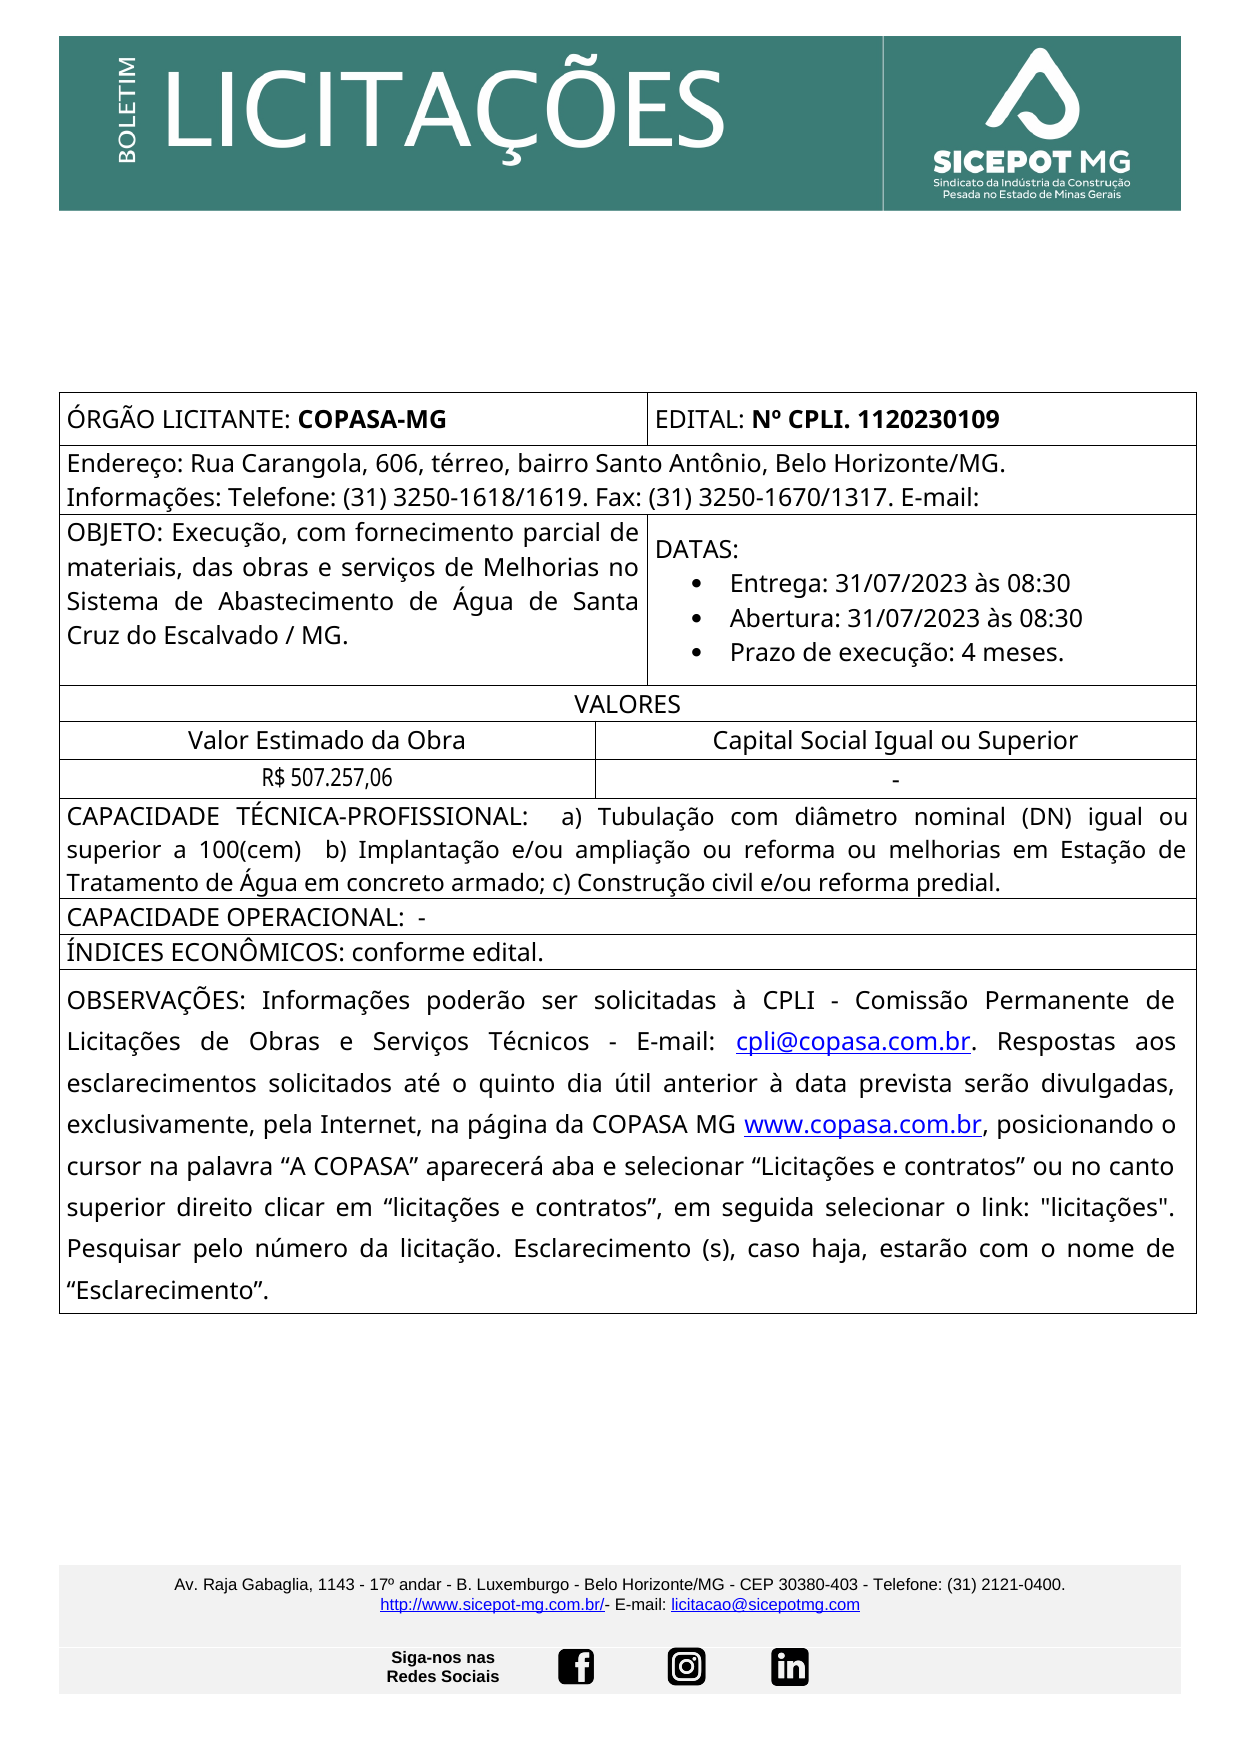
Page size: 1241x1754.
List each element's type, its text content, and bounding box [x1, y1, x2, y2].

table_cell VALORES [60, 686, 1196, 721]
table_cell CAPACIDADE TÉCNICA-PROFISSIONAL: a) Tubulação com diâmetro nominal (DN) igual ou superior a 100(cem) b) Implantação e/ou ampliação ou reforma ou melhorias em Estação de Tratamento de Água em concreto armado; c) Construção civil e/ou reforma predial. [60, 799, 1196, 898]
table_header ÓRGÃO LICITANTE: COPASA-MG [60, 393, 647, 445]
picture [557, 1648, 594, 1685]
table_cell ÍNDICES ECONÔMICOS: conforme edital. [60, 935, 1196, 968]
table_cell Valor Estimado da Obra [60, 722, 595, 759]
table_cell OBSERVAÇÕES: Informações poderão ser solicitadas à CPLI - Comissão Permanente de Licitações de Obras e Serviços Técnicos - E-mail: cpli@copasa.com.br. Respostas aos esclarecimentos solicitados até o quinto dia útil anterior à data prevista serão divulgadas, exclusivamente, pela Internet, na página da COPASA MG www.copasa.com.br, posicionando o cursor na palavra “A COPASA” aparecerá aba e selecionar “Licitações e contratos” ou no canto superior direito clicar em “licitações e contratos”, em seguida selecionar o link: "licitações". Pesquisar pelo número da licitação. Esclarecimento (s), caso haja, estarão com o nome de “Esclarecimento”. [60, 970, 1196, 1313]
picture [667, 1647, 706, 1686]
table_cell OBJETO: Execução, com fornecimento parcial de materiais, das obras e serviços de Melhorias no Sistema de Abastecimento de Água de Santa Cruz do Escalvado / MG. [60, 515, 647, 685]
table_cell Capital Social Igual ou Superior [596, 722, 1196, 759]
table_cell - [596, 760, 1196, 798]
picture [59, 36, 1181, 211]
table_cell Endereço: Rua Carangola, 606, térreo, bairro Santo Antônio, Belo Horizonte/MG. Informações: Telefone: (31) 3250-1618/1619. Fax: (31) 3250-1670/1317. E-mail: [60, 446, 1196, 514]
table_cell DATAS: Entrega: 31/07/2023 às 08:30 Abertura: 31/07/2023 às 08:30 Prazo de execução: 4 meses. [648, 515, 1196, 685]
picture [771, 1648, 809, 1686]
table_header EDITAL: Nº CPLI. 1120230109 [648, 393, 1196, 445]
table_cell R$ 507.257,06 [60, 760, 595, 798]
table_cell CAPACIDADE OPERACIONAL: - [60, 899, 1196, 933]
